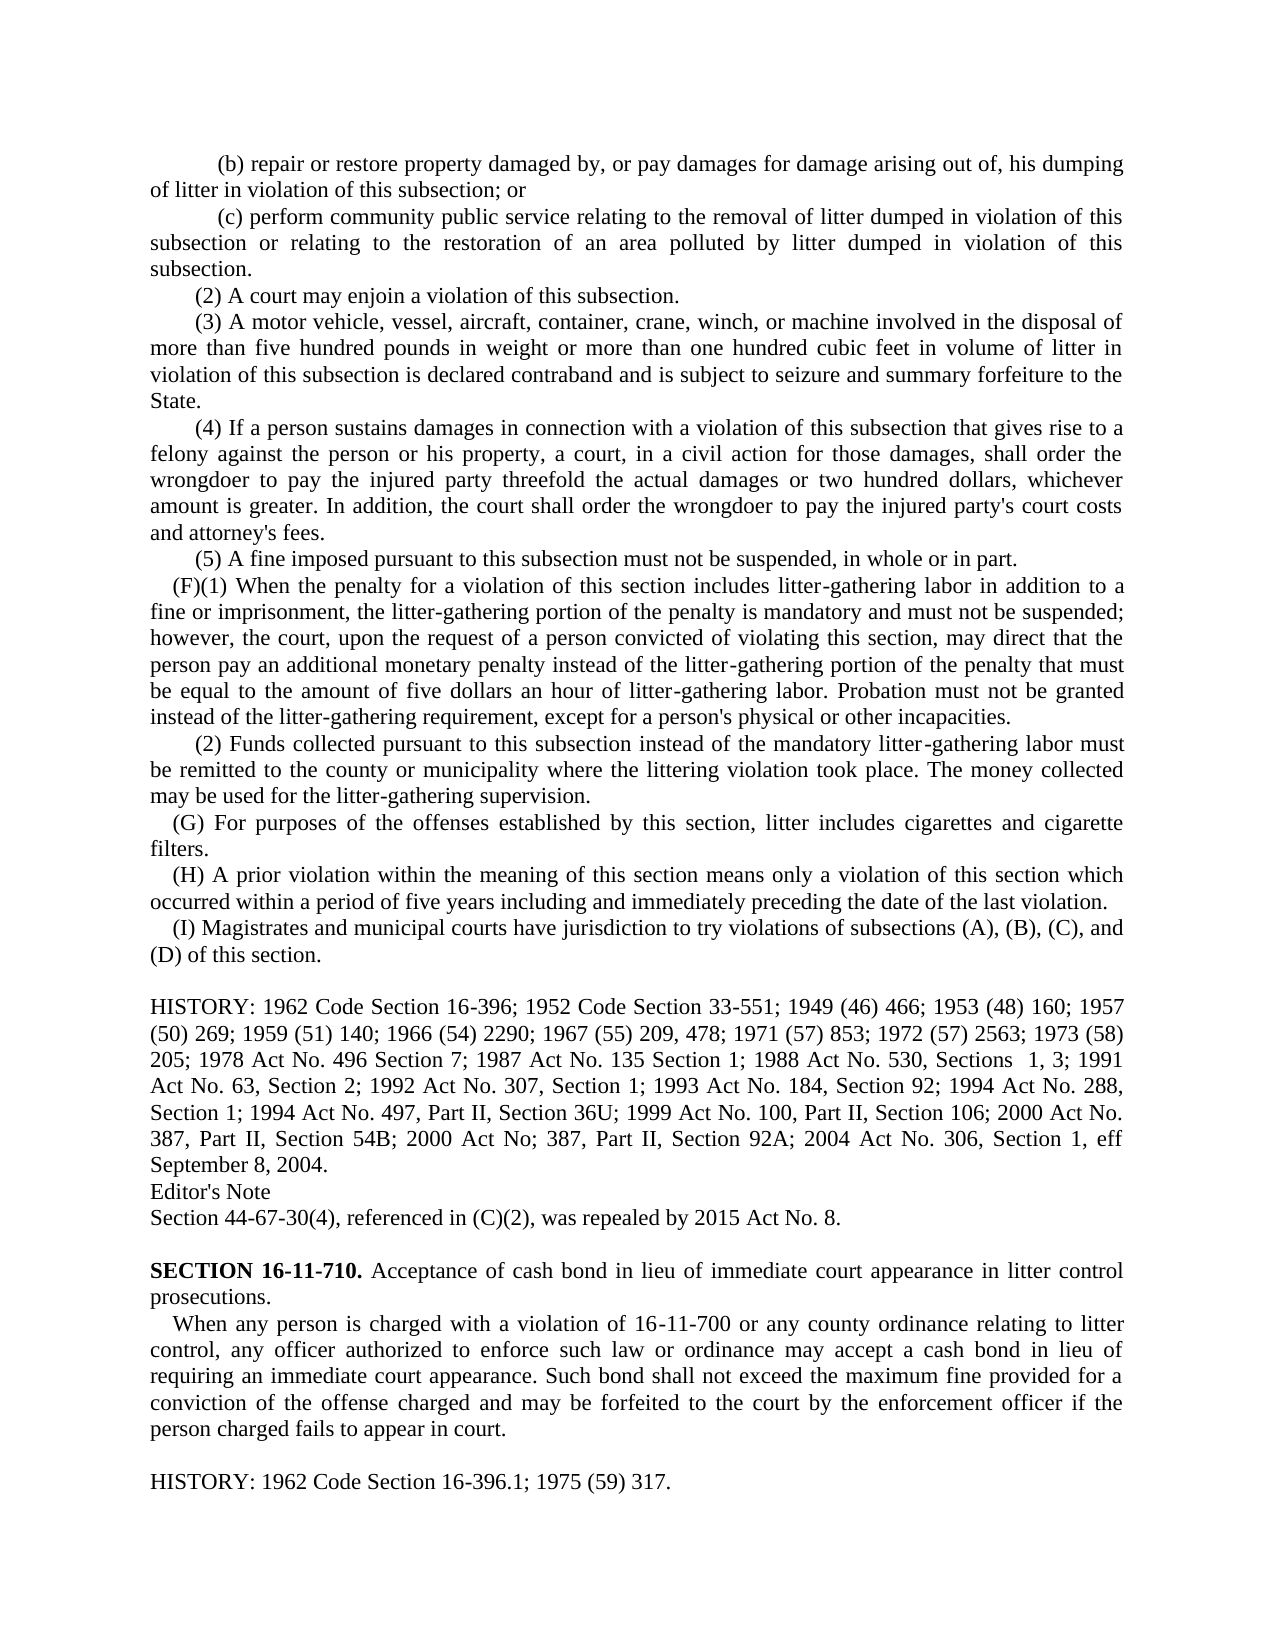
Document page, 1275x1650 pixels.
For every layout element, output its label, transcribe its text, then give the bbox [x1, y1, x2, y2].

text (b) repair or restore property damaged by, or pay damages for damage arising out of, his dumping of litter in violation of this subsection; or [150, 150, 1125, 203]
text (G) For purposes of the offenses established by this section, litter includes cigarettes and cigarette filters. [150, 809, 1125, 862]
text HISTORY: 1962 Code Section 16-396; 1952 Code Section 33-551; 1949 (46) 466; 1953 (48) 160; 1957 (50) 269; 1959 (51) 140; 1966 (54) 2290; 1967 (55) 209, 478; 1971 (57) 853; 1972 (57) 2563; 1973 (58) 205; 1978 Act No. 496 Section 7; 1987 Act No. 135 Section 1; 1988 Act No. 530, Sections 1, 3; 1991 Act No. 63, Section 2; 1992 Act No. 307, Section 1; 1993 Act No. 184, Section 92; 1994 Act No. 288, Section 1; 1994 Act No. 497, Part II, Section 36U; 1999 Act No. 100, Part II, Section 106; 2000 Act No. 387, Part II, Section 54B; 2000 Act No; 387, Part II, Section 92A; 2004 Act No. 306, Section 1, eff September 8, 2004. [150, 993, 1125, 1178]
text (5) A fine imposed pursuant to this subsection must not be suspended, in whole or in part. [150, 545, 1125, 572]
text (3) A motor vehicle, vessel, aircraft, container, crane, winch, or machine involved in the disposal of more than five hundred pounds in weight or more than one hundred cubic feet in volume of litter in violation of this subsection is declared contraband and is subject to seizure and summary forfeiture to the State. [150, 308, 1125, 413]
text (I) Magistrates and municipal courts have jurisdiction to try violations of subsections (A), (B), (C), and (D) of this section. [150, 914, 1125, 967]
text HISTORY: 1962 Code Section 16-396.1; 1975 (59) 317. [150, 1468, 1125, 1494]
text (4) If a person sustains damages in connection with a violation of this subsection that gives rise to a felony against the person or his property, a court, in a civil action for those damages, shall order the wrongdoer to pay the injured party threefold the actual damages or two hundred dollars, whichever amount is greater. In addition, the court shall order the wrongdoer to pay the injured party's court costs and attorney's fees. [150, 413, 1125, 545]
text (H) A prior violation within the meaning of this section means only a violation of this section which occurred within a period of five years including and immediately preceding the date of the last violation. [150, 862, 1125, 914]
text (2) Funds collected pursuant to this subsection instead of the mandatory litter-gathering labor must be remitted to the county or municipality where the littering violation took place. The money collected may be used for the litter-gathering supervision. [150, 730, 1125, 809]
text SECTION 16-11-710. Acceptance of cash bond in lieu of immediate court appearance in litter control prosecutions. [150, 1257, 1125, 1309]
text Section 44-67-30(4), referenced in (C)(2), was repealed by 2015 Act No. 8. [150, 1204, 1125, 1231]
text Editor's Note [150, 1178, 1125, 1204]
text (2) A court may enjoin a violation of this subsection. [150, 282, 1125, 308]
text When any person is charged with a violation of 16-11-700 or any county ordinance relating to litter control, any officer authorized to enforce such law or ordinance may accept a cash bond in lieu of requiring an immediate court appearance. Such bond shall not exceed the maximum fine provided for a conviction of the offense charged and may be forfeited to the court by the enforcement officer if the person charged fails to appear in court. [150, 1309, 1125, 1441]
text (c) perform community public service relating to the removal of litter dumped in violation of this subsection or relating to the restoration of an area polluted by litter dumped in violation of this subsection. [150, 203, 1125, 282]
text (F)(1) When the penalty for a violation of this section includes litter-gathering labor in addition to a fine or imprisonment, the litter-gathering portion of the penalty is mandatory and must not be suspended; however, the court, upon the request of a person convicted of violating this section, may direct that the person pay an additional monetary penalty instead of the litter-gathering portion of the penalty that must be equal to the amount of five dollars an hour of litter-gathering labor. Probation must not be granted instead of the litter-gathering requirement, except for a person's physical or other incapacities. [150, 572, 1125, 730]
